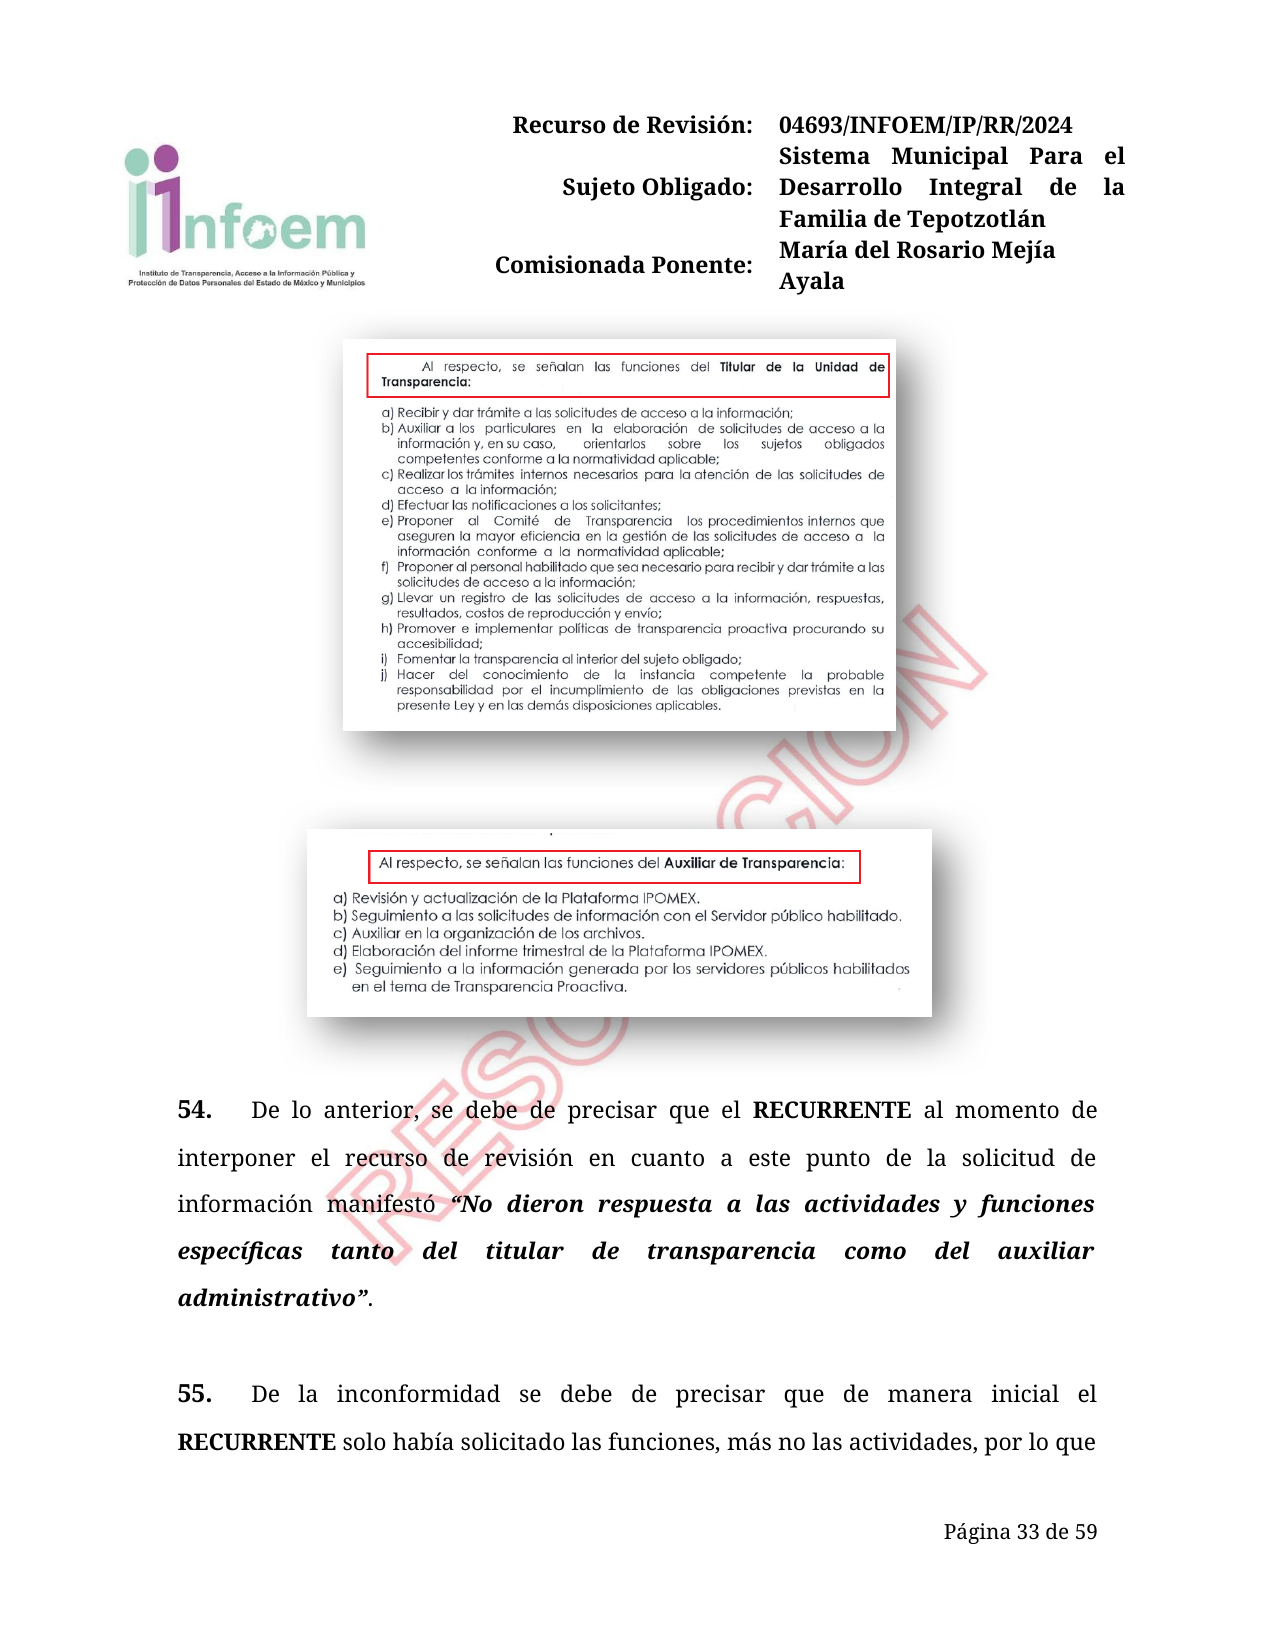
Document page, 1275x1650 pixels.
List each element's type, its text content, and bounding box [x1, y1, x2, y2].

picture [5, 84, 1275, 1650]
list De lo anterior, se debe de precisar que el RECURRENTE al momento de interponer el recurso de revisión en cuanto a este punto de la solicitud de información manifestó “No dieron respuesta a las actividades y funciones específicas tanto del titular de transparencia como del auxiliar administrativo”. [177, 1092, 1098, 1313]
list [177, 1376, 1098, 1457]
